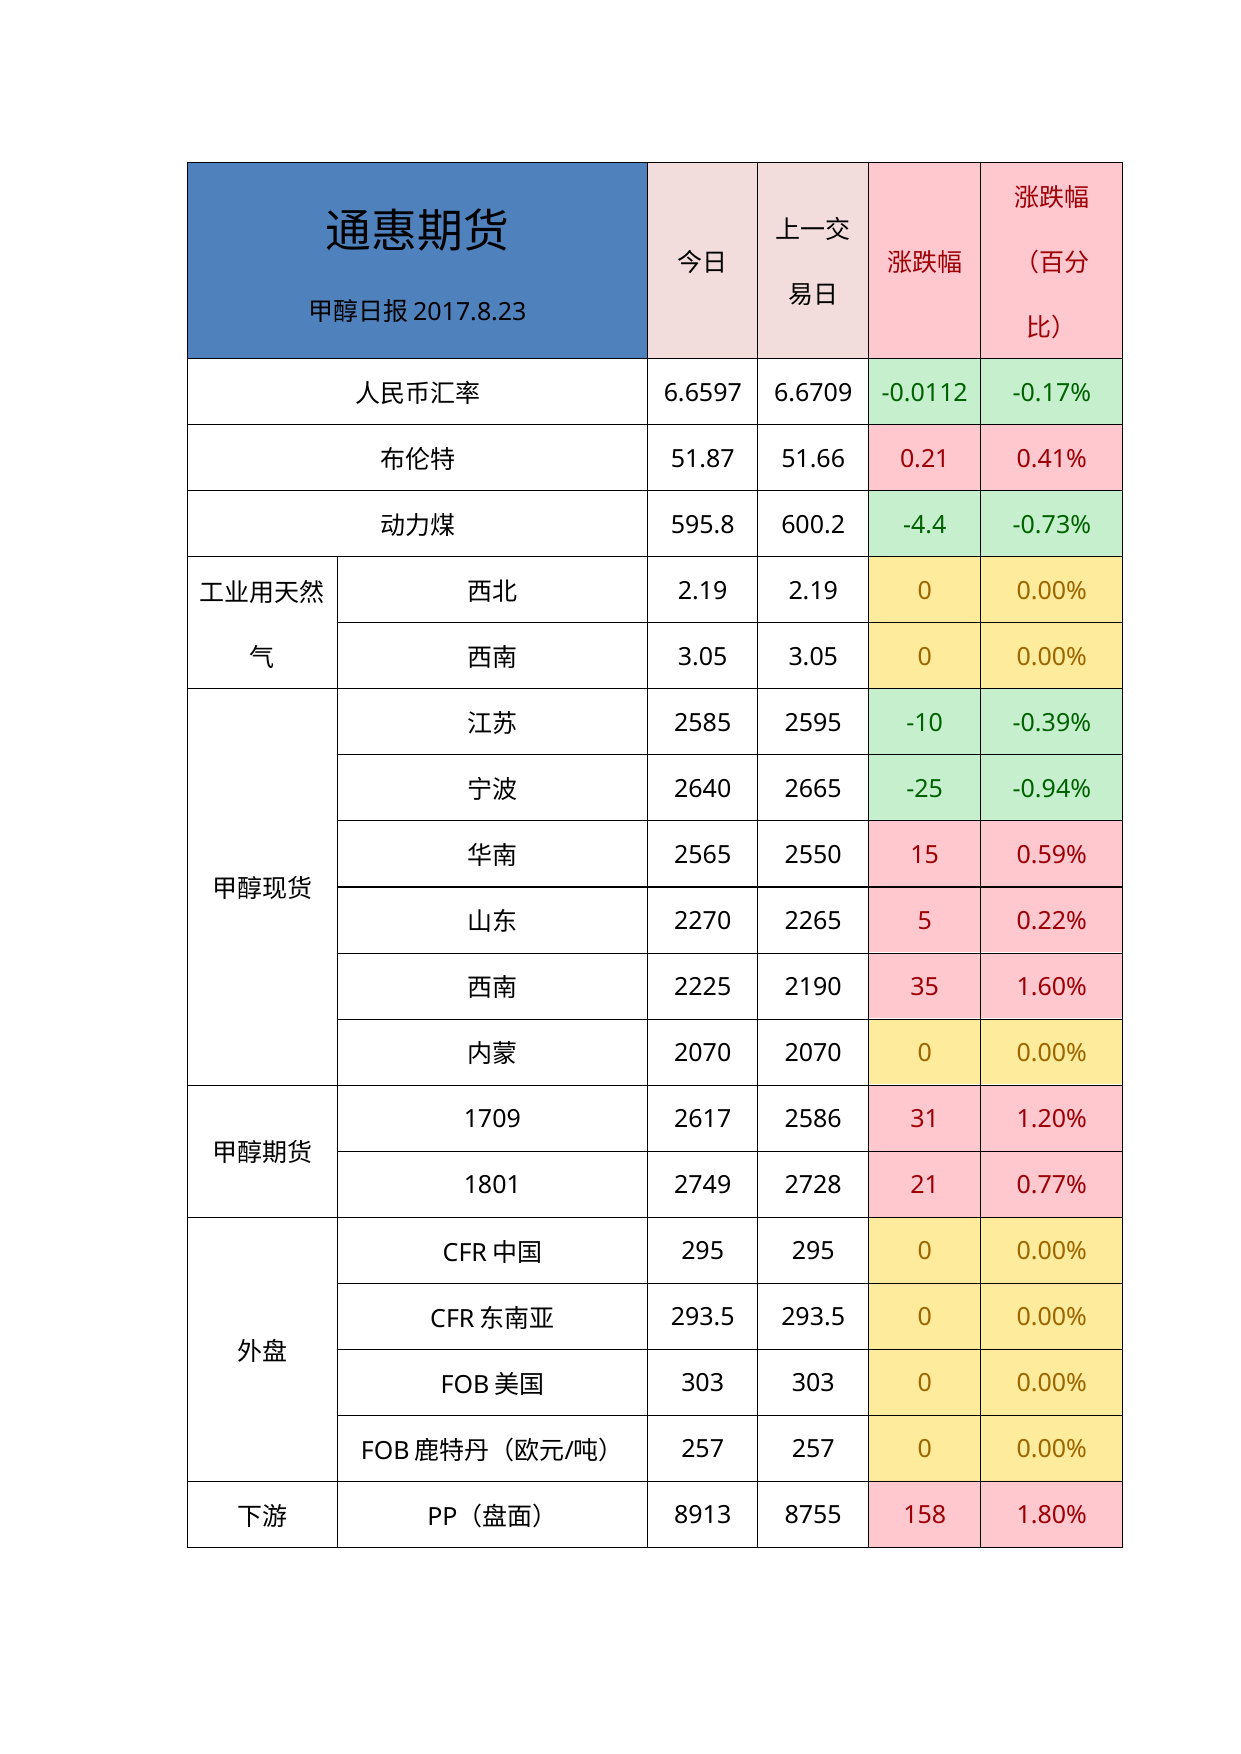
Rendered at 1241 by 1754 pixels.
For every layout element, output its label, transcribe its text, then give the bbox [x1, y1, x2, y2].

table_cell 2586 [758, 1086, 868, 1151]
table_cell 西南 [338, 623, 647, 688]
table_cell 0.00% [981, 1020, 1122, 1084]
table_cell 257 [758, 1416, 868, 1481]
table_cell 动力煤 [188, 491, 647, 556]
table_cell 2585 [648, 689, 757, 754]
table_cell 0 [869, 1020, 980, 1084]
table_cell 0.41% [981, 425, 1122, 490]
table_cell 1801 [338, 1152, 647, 1217]
table_cell -0.0112 [869, 359, 980, 424]
table_cell 158 [869, 1482, 980, 1547]
table_cell 内蒙 [338, 1020, 647, 1084]
table_cell 295 [648, 1218, 757, 1283]
table_cell 15 [869, 821, 980, 886]
table_cell 0.00% [981, 1350, 1122, 1415]
table_cell 6.6597 [648, 359, 757, 424]
table_cell 1.20% [981, 1086, 1122, 1151]
table_cell 3.05 [648, 623, 757, 688]
table_cell 江苏 [338, 689, 647, 754]
table_cell 2070 [758, 1020, 868, 1084]
table_header 今日 [648, 163, 757, 358]
table_cell 2665 [758, 755, 868, 820]
table_cell 人民币汇率 [188, 359, 647, 424]
table_cell -4.4 [869, 491, 980, 556]
table_cell 293.5 [648, 1284, 757, 1349]
table_cell 31 [869, 1086, 980, 1151]
table_cell 35 [869, 954, 980, 1018]
table_cell 0 [869, 1350, 980, 1415]
table_cell -0.94% [981, 755, 1122, 820]
table_cell 0 [869, 1218, 980, 1283]
table_header 通惠期货 甲醇日报2017.8.23 [188, 163, 647, 358]
table_cell 6.6709 [758, 359, 868, 424]
table_cell 西北 [338, 557, 647, 622]
table_cell 5 [869, 888, 980, 952]
table_cell 甲醇期货 [188, 1086, 337, 1217]
table_cell -0.17% [981, 359, 1122, 424]
table_cell -0.73% [981, 491, 1122, 556]
table_cell 595.8 [648, 491, 757, 556]
table_cell 0.22% [981, 888, 1122, 952]
table_cell -0.39% [981, 689, 1122, 754]
table_cell 8913 [648, 1482, 757, 1547]
table_cell 2225 [648, 954, 757, 1018]
table_cell 工业用天然气 [188, 557, 337, 688]
table_cell 0.00% [981, 1218, 1122, 1283]
table_cell 51.66 [758, 425, 868, 490]
table_cell 0.00% [981, 1284, 1122, 1349]
table_cell 1.60% [981, 954, 1122, 1018]
table_cell 0 [869, 557, 980, 622]
table_cell 外盘 [188, 1218, 337, 1481]
table_cell 303 [758, 1350, 868, 1415]
table_header 涨跌幅（百分比） [981, 163, 1122, 358]
table_cell 0.77% [981, 1152, 1122, 1217]
table_cell 293.5 [758, 1284, 868, 1349]
table_header 涨跌幅 [869, 163, 980, 358]
table_header 上一交易日 [758, 163, 868, 358]
table_cell 2070 [648, 1020, 757, 1084]
table_cell 宁波 [338, 755, 647, 820]
table_cell 0 [869, 1416, 980, 1481]
table_cell 布伦特 [188, 425, 647, 490]
table_cell 山东 [338, 888, 647, 952]
table_cell 2.19 [648, 557, 757, 622]
table_cell 2595 [758, 689, 868, 754]
table_cell 0.00% [981, 623, 1122, 688]
table_cell CFR中国 [338, 1218, 647, 1283]
table_cell CFR东南亚 [338, 1284, 647, 1349]
table_cell FOB鹿特丹（欧元/吨） [338, 1416, 647, 1481]
table_cell 0.59% [981, 821, 1122, 886]
table_cell 600.2 [758, 491, 868, 556]
table_cell 21 [869, 1152, 980, 1217]
table_cell 2550 [758, 821, 868, 886]
table_cell 8755 [758, 1482, 868, 1547]
table_cell 2617 [648, 1086, 757, 1151]
table_cell 0.21 [869, 425, 980, 490]
table_cell 2565 [648, 821, 757, 886]
table_cell 2728 [758, 1152, 868, 1217]
table_cell 3.05 [758, 623, 868, 688]
table_cell FOB美国 [338, 1350, 647, 1415]
table_cell -10 [869, 689, 980, 754]
table_cell 2270 [648, 888, 757, 952]
table_cell -25 [869, 755, 980, 820]
table_cell 1.80% [981, 1482, 1122, 1547]
table_cell 下游 [188, 1482, 337, 1547]
table_cell 华南 [338, 821, 647, 886]
table_cell 51.87 [648, 425, 757, 490]
table_cell PP（盘面） [338, 1482, 647, 1547]
table_cell 303 [648, 1350, 757, 1415]
table_cell 2.19 [758, 557, 868, 622]
table_cell 2190 [758, 954, 868, 1018]
table_cell 1709 [338, 1086, 647, 1151]
table_cell 2749 [648, 1152, 757, 1217]
table_cell 甲醇现货 [188, 689, 337, 1084]
table_cell 0 [869, 623, 980, 688]
table_cell 0 [869, 1284, 980, 1349]
table_cell 西南 [338, 954, 647, 1018]
table_cell 0.00% [981, 1416, 1122, 1481]
table_cell 2265 [758, 888, 868, 952]
table_cell 295 [758, 1218, 868, 1283]
table_cell 257 [648, 1416, 757, 1481]
table_cell 0.00% [981, 557, 1122, 622]
table_cell 2640 [648, 755, 757, 820]
